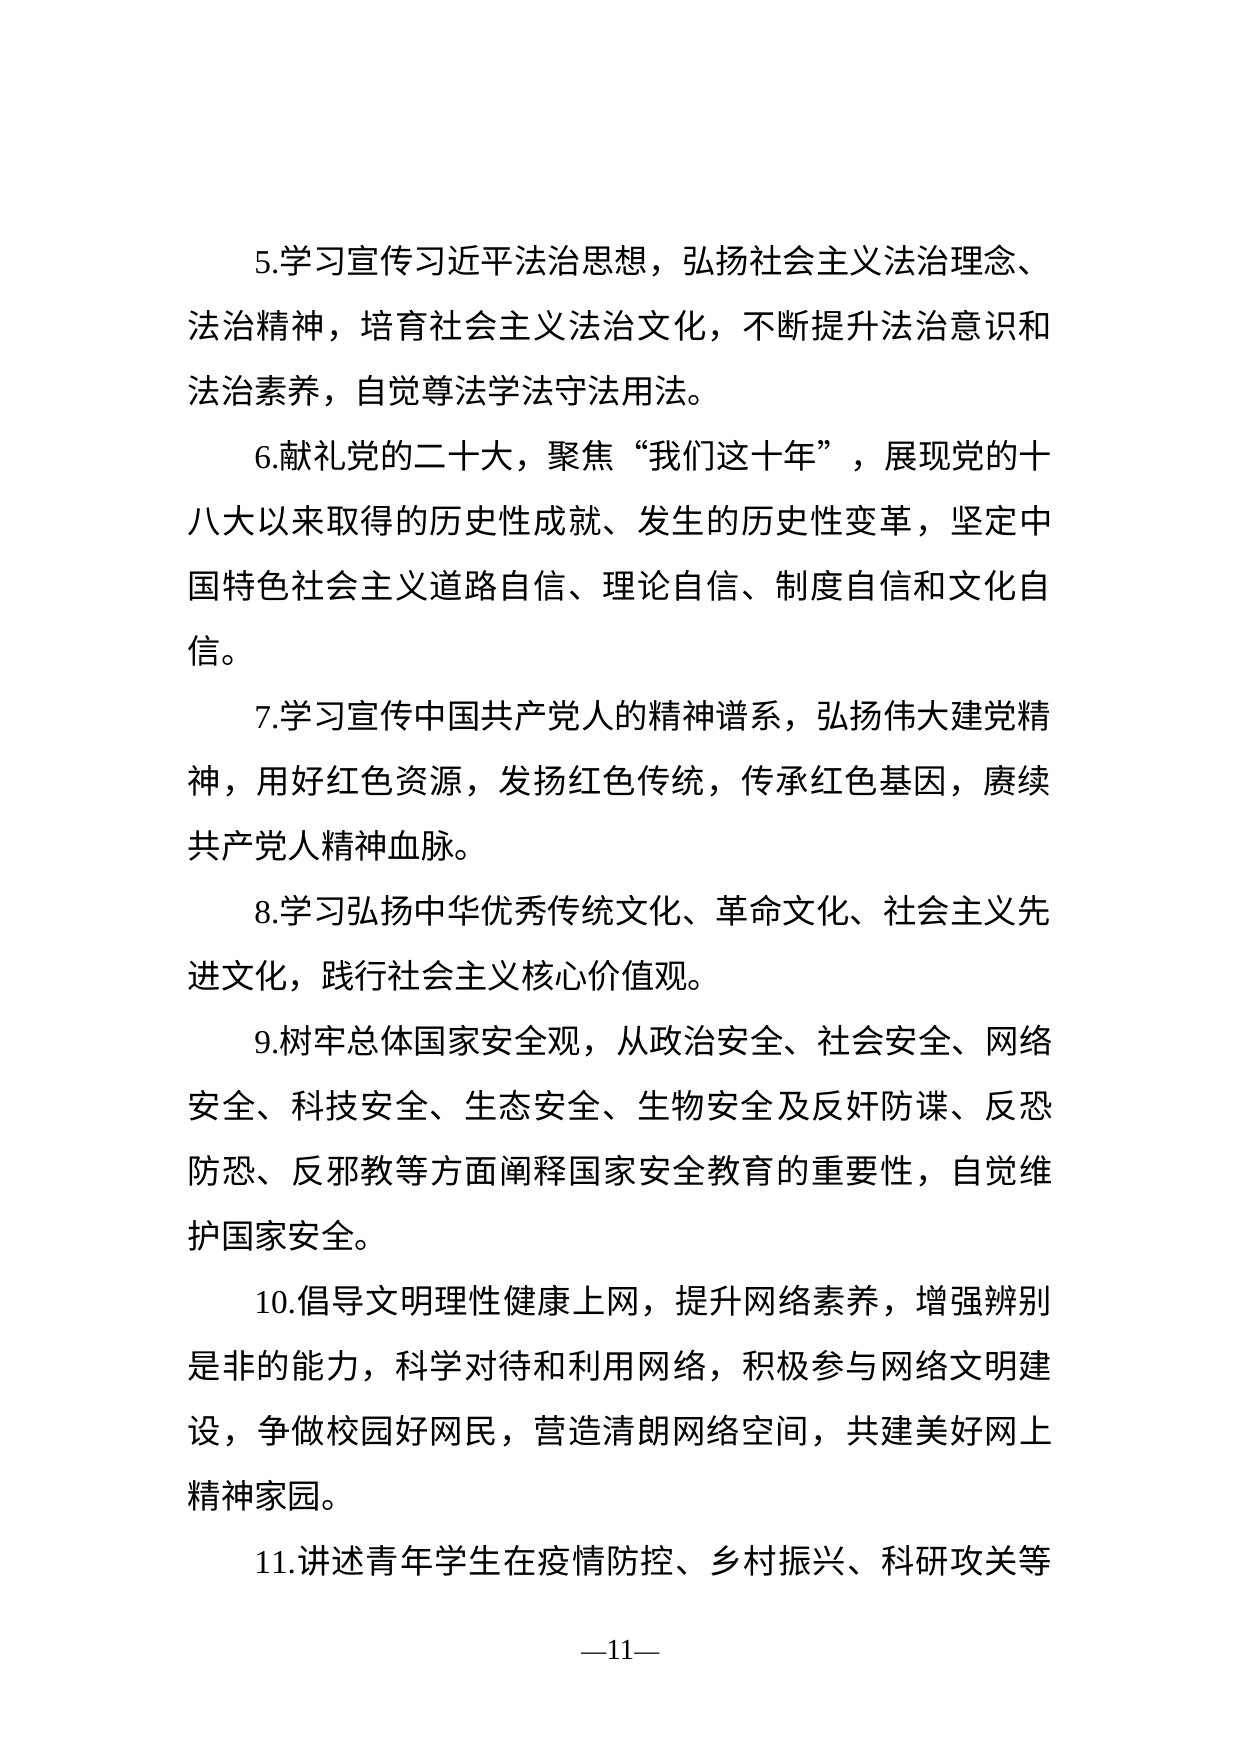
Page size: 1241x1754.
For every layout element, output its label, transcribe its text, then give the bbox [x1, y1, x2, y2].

text 7.学习宣传中国共产党人的精神谱系，弘扬伟大建党精神，用好红色资源，发扬红色传统，传承红色基因，赓续共产党人精神血脉。 [187, 682, 1053, 877]
list 10.倡导文明理性健康上网，提升网络素养，增强辨别是非的能力，科学对待和利用网络，积极参与网络文明建设，争做校园好网民，营造清朗网络空间，共建美好网上精神家园。 [187, 1267, 1053, 1527]
text 6.献礼党的二十大，聚焦“我们这十年”，展现党的十八大以来取得的历史性成就、发生的历史性变革，坚定中国特色社会主义道路自信、理论自信、制度自信和文化自信。 [187, 422, 1053, 682]
list 5.学习宣传习近平法治思想，弘扬社会主义法治理念、法治精神，培育社会主义法治文化，不断提升法治意识和法治素养，自觉尊法学法守法用法。 [187, 227, 1053, 422]
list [187, 1527, 1053, 1592]
list 8.学习弘扬中华优秀传统文化、革命文化、社会主义先进文化，践行社会主义核心价值观。 [187, 877, 1053, 1007]
text 9.树牢总体国家安全观，从政治安全、社会安全、网络安全、科技安全、生态安全、生物安全及反奸防谍、反恐防恐、反邪教等方面阐释国家安全教育的重要性，自觉维护国家安全。 [187, 1007, 1053, 1267]
